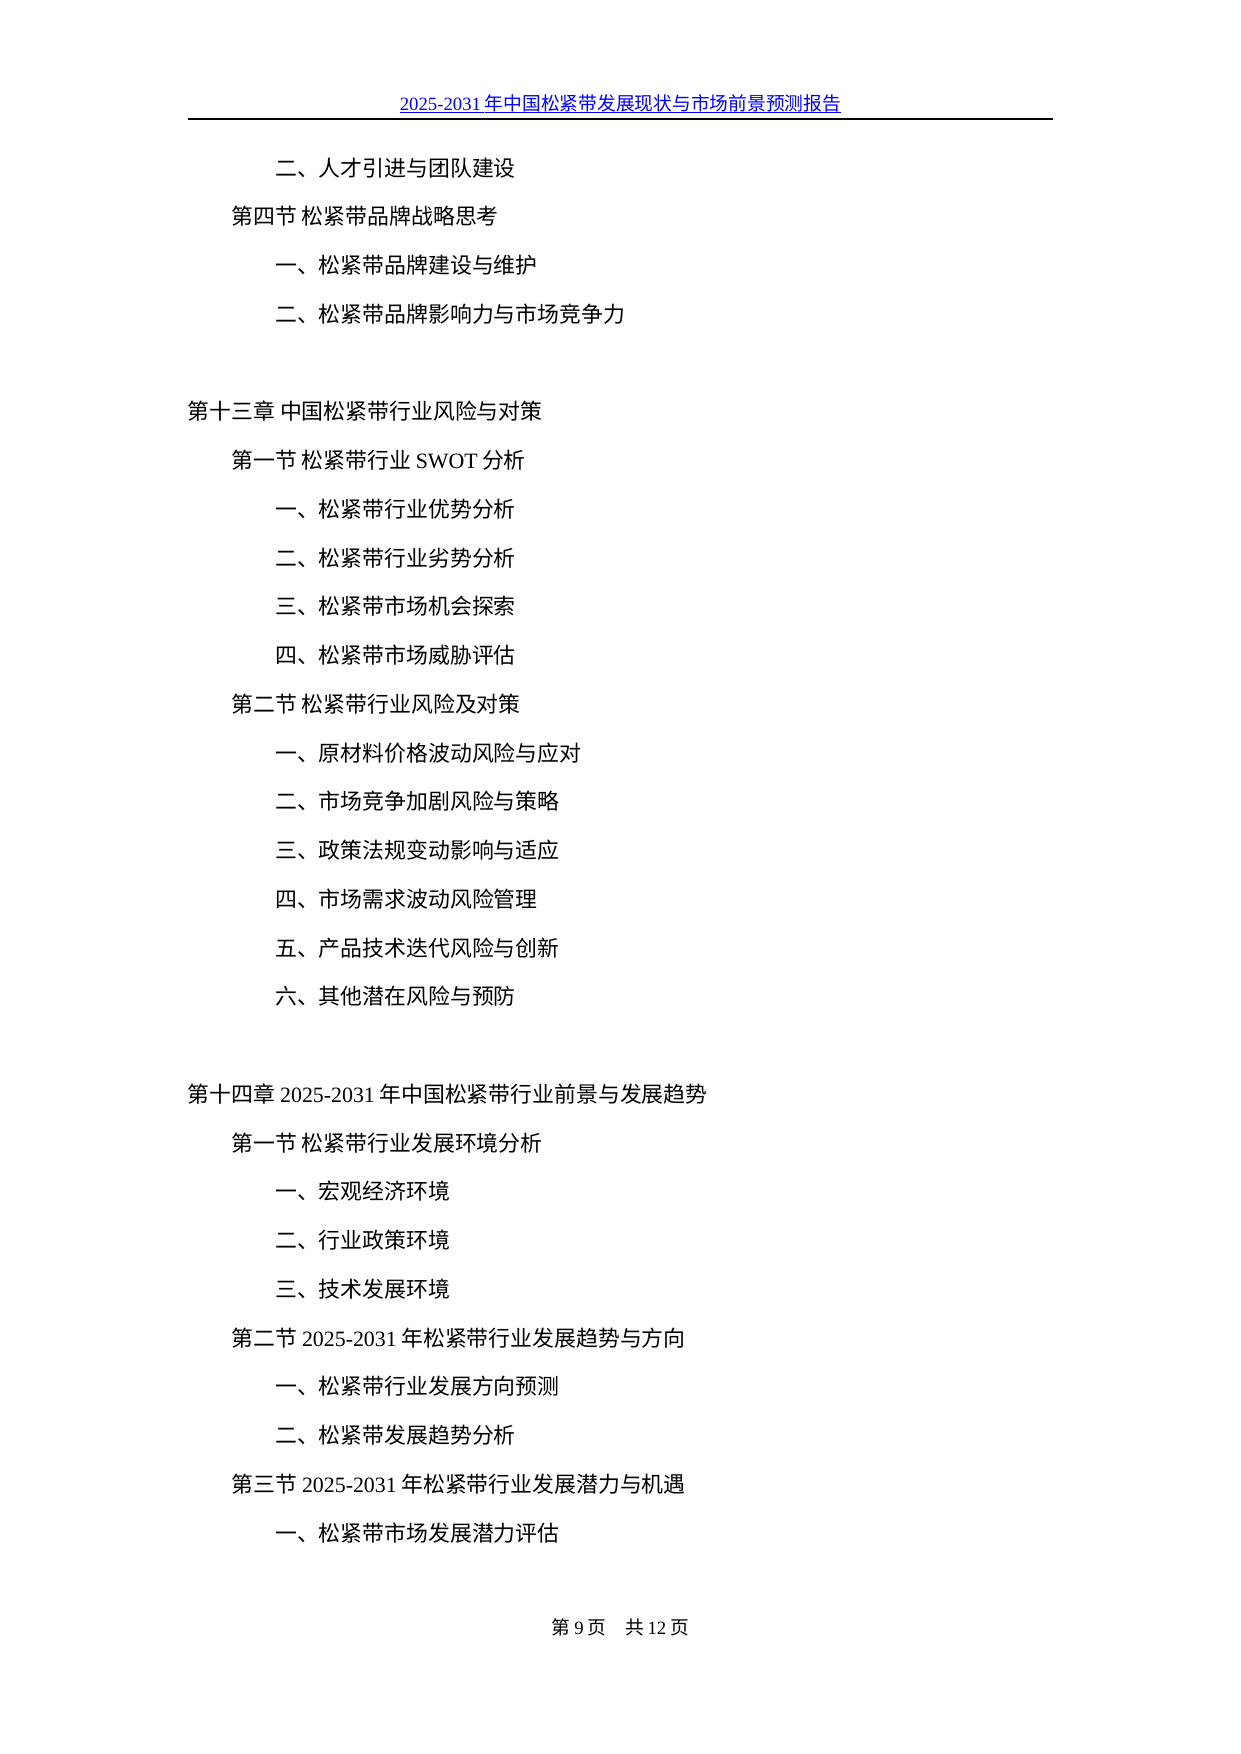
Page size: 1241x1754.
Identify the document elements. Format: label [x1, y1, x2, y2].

text [187, 150, 1053, 1548]
